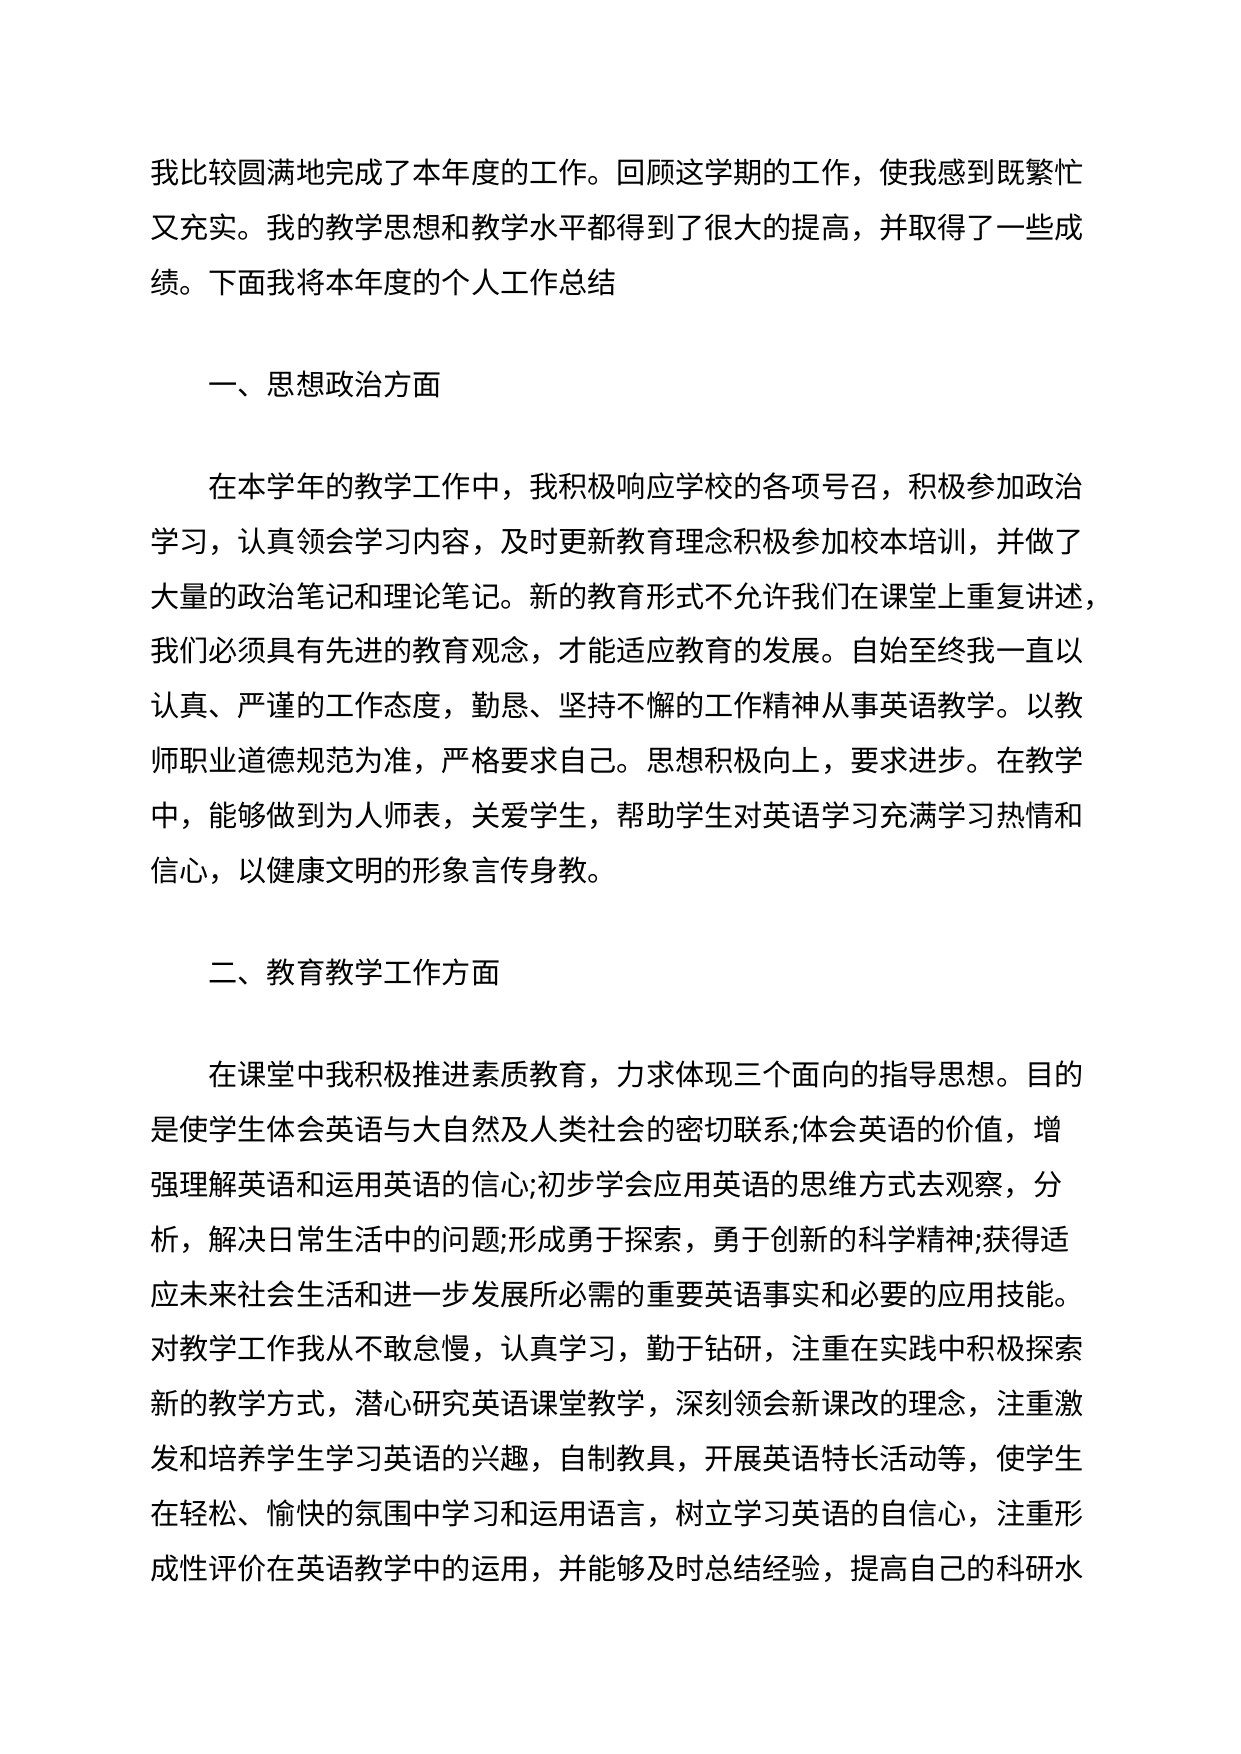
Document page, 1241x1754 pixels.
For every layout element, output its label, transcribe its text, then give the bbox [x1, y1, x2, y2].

text 一、思想政治方面 [150, 362, 1090, 404]
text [150, 150, 1090, 302]
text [150, 1051, 1090, 1588]
text 在本学年的教学工作中，我积极响应学校的各项号召，积极参加政治学习，认真领会学习内容，及时更新教育理念积极参加校本培训，并做了大量的政治笔记和理论笔记。新的教育形式不允许我们在课堂上重复讲述，我们必须具有先进的教育观念，才能适应教育的发展。自始至终我一直以认真、严谨的工作态度，勤恳、坚持不懈的工作精神从事英语教学。以教师职业道德规范为准，严格要求自己。思想积极向上，要求进步。在教学中，能够做到为人师表，关爱学生，帮助学生对英语学习充满学习热情和信心，以健康文明的形象言传身教。 [150, 463, 1090, 890]
text 二、教育教学工作方面 [150, 949, 1090, 992]
